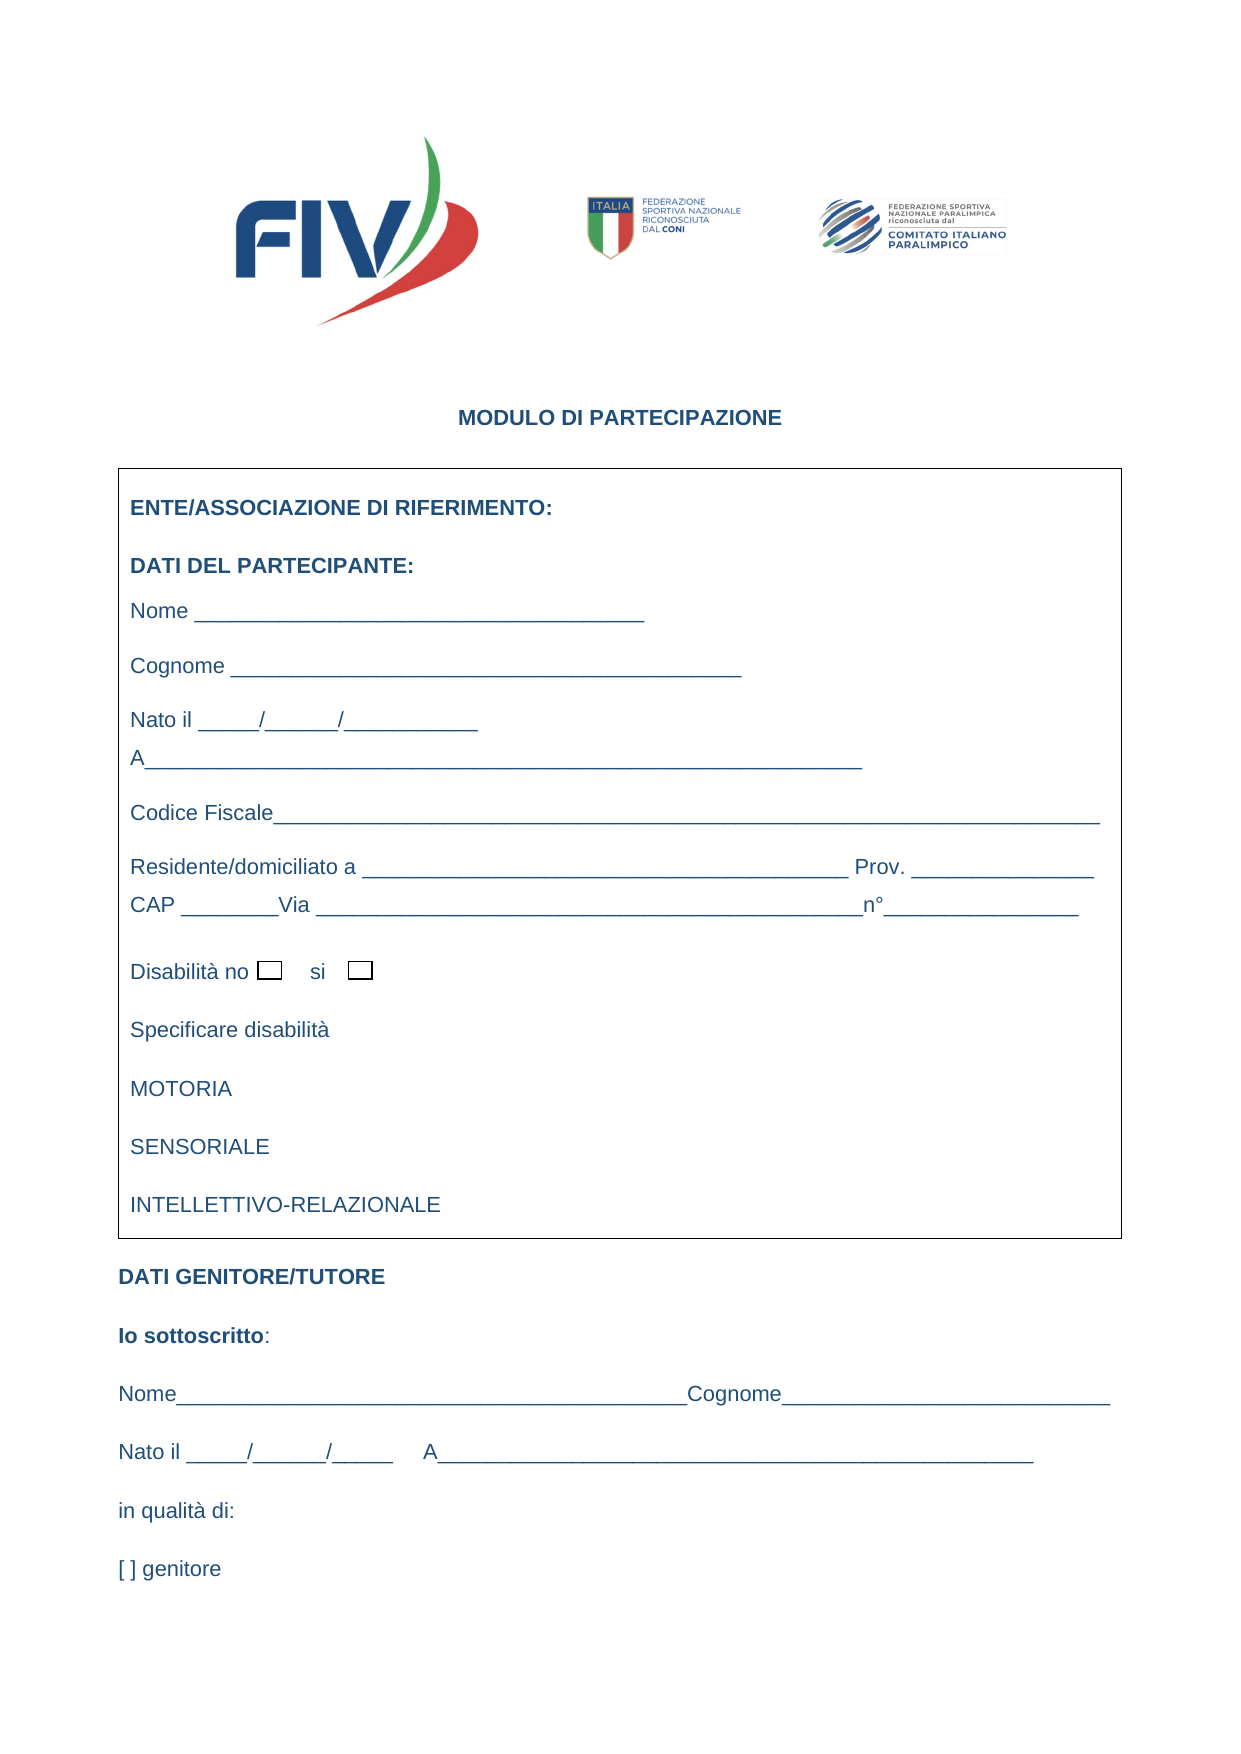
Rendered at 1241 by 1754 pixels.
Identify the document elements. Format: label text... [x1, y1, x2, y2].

table_header ENTE/ASSOCIAZIONE DI RIFERIMENTO: DATI DEL PARTECIPANTE: Nome _____________________________________ Cognome __________________________________________ Nato il _____/______/___________ A___________________________________________________________ Codice Fiscale____________________________________________________________________ Residente/domiciliato a ________________________________________ Prov. _______________ CAP ________Via _____________________________________________n°________________ Disabilità no si Specificare disabilità MOTORIA SENSORIALE INTELLETTIVO-RELAZIONALE [119, 469, 1121, 1238]
text [ ] genitore [118, 1543, 1122, 1585]
text Nato il _____/______/_____ A_________________________________________________ [118, 1426, 1122, 1468]
picture [118, 73, 1123, 393]
text Nome__________________________________________Cognome___________________________ [118, 1368, 1122, 1410]
text in qualità di: [118, 1485, 1122, 1526]
text MODULO DI PARTECIPAZIONE [118, 405, 1122, 431]
text DATI GENITORE/TUTORE [118, 1251, 1122, 1293]
text Io sottoscritto: [118, 1310, 1122, 1351]
